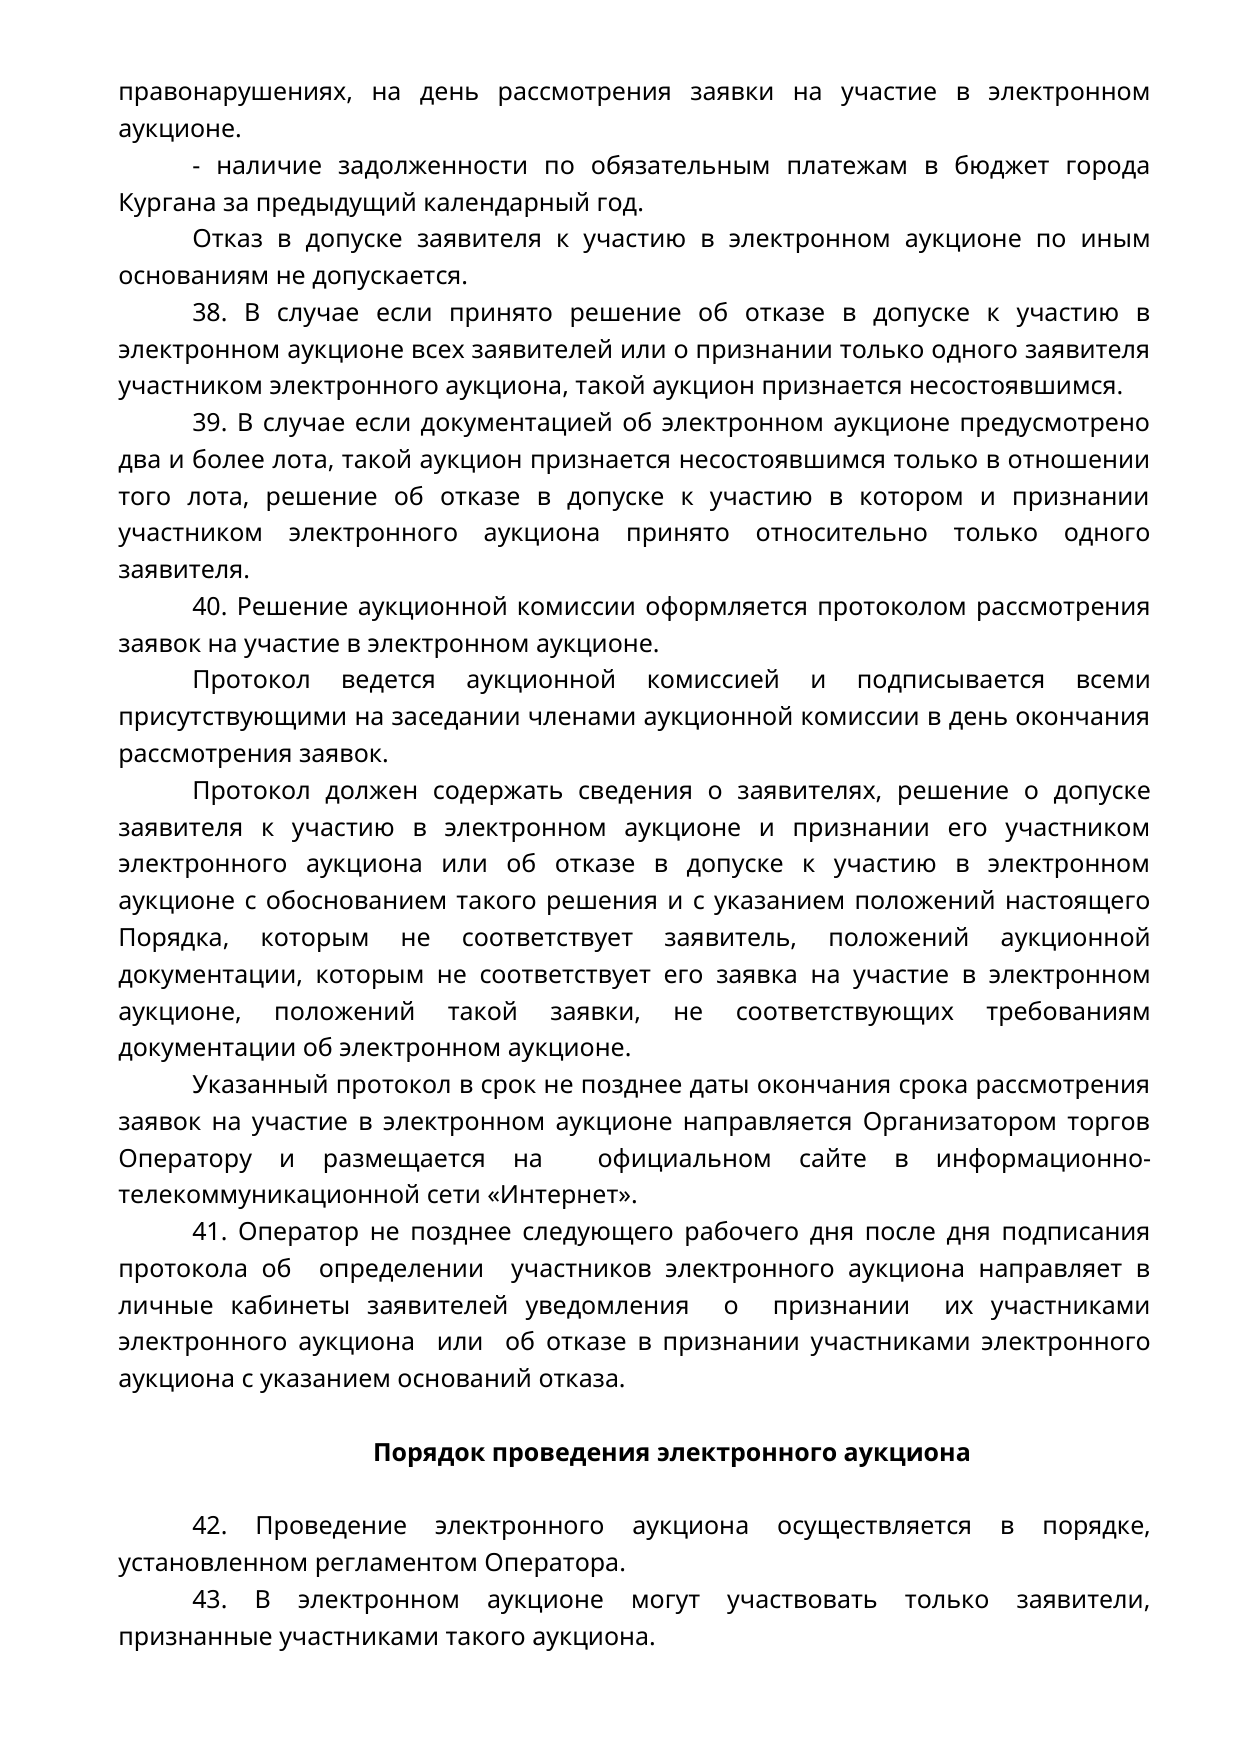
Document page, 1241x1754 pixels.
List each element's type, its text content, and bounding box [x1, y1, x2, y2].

text Порядок проведения электронного аукциона [118, 1434, 1152, 1468]
text Указанный протокол в срок не позднее даты окончания срока рассмотрения заявок на участие в электронном аукционе направляется Организатором торгов Оператору и размещается на официальном сайте в информационно-телекоммуникационной сети «Интернет». [118, 1067, 1152, 1211]
text Отказ в допуске заявителя к участию в электронном аукционе по иным основаниям не допускается. [118, 221, 1152, 292]
text 40. Решение аукционной комиссии оформляется протоколом рассмотрения заявок на участие в электронном аукционе. [118, 589, 1152, 659]
text Протокол ведется аукционной комиссией и подписывается всеми присутствующими на заседании членами аукционной комиссии в день окончания рассмотрения заявок. [118, 662, 1152, 770]
text 38. В случае если принято решение об отказе в допуске к участию в электронном аукционе всех заявителей или о признании только одного заявителя участником электронного аукциона, такой аукцион признается несостоявшимся. [118, 294, 1152, 402]
text - наличие задолженности по обязательным платежам в бюджет города Кургана за предыдущий календарный год. [118, 147, 1152, 218]
text 41. Оператор не позднее следующего рабочего дня после дня подписания протокола об определении участников электронного аукциона направляет в личные кабинеты заявителей уведомления о признании их участниками электронного аукциона или об отказе в признании участниками электронного аукциона с указанием оснований отказа. [118, 1214, 1152, 1395]
text 43. В электронном аукционе могут участвовать только заявители, признанные участниками такого аукциона. [118, 1581, 1152, 1652]
text 42. Проведение электронного аукциона осуществляется в порядке, установленном регламентом Оператора. [118, 1508, 1152, 1579]
text 39. В случае если документацией об электронном аукционе предусмотрено два и более лота, такой аукцион признается несостоявшимся только в отношении того лота, решение об отказе в допуске к участию в котором и признании участником электронного аукциона принято относительно только одного заявителя. [118, 405, 1152, 586]
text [118, 74, 1152, 145]
text Протокол должен содержать сведения о заявителях, решение о допуске заявителя к участию в электронном аукционе и признании его участником электронного аукциона или об отказе в допуске к участию в электронном аукционе с обоснованием такого решения и с указанием положений настоящего Порядка, которым не соответствует заявитель, положений аукционной документации, которым не соответствует его заявка на участие в электронном аукционе, положений такой заявки, не соответствующих требованиям документации об электронном аукционе. [118, 772, 1152, 1064]
